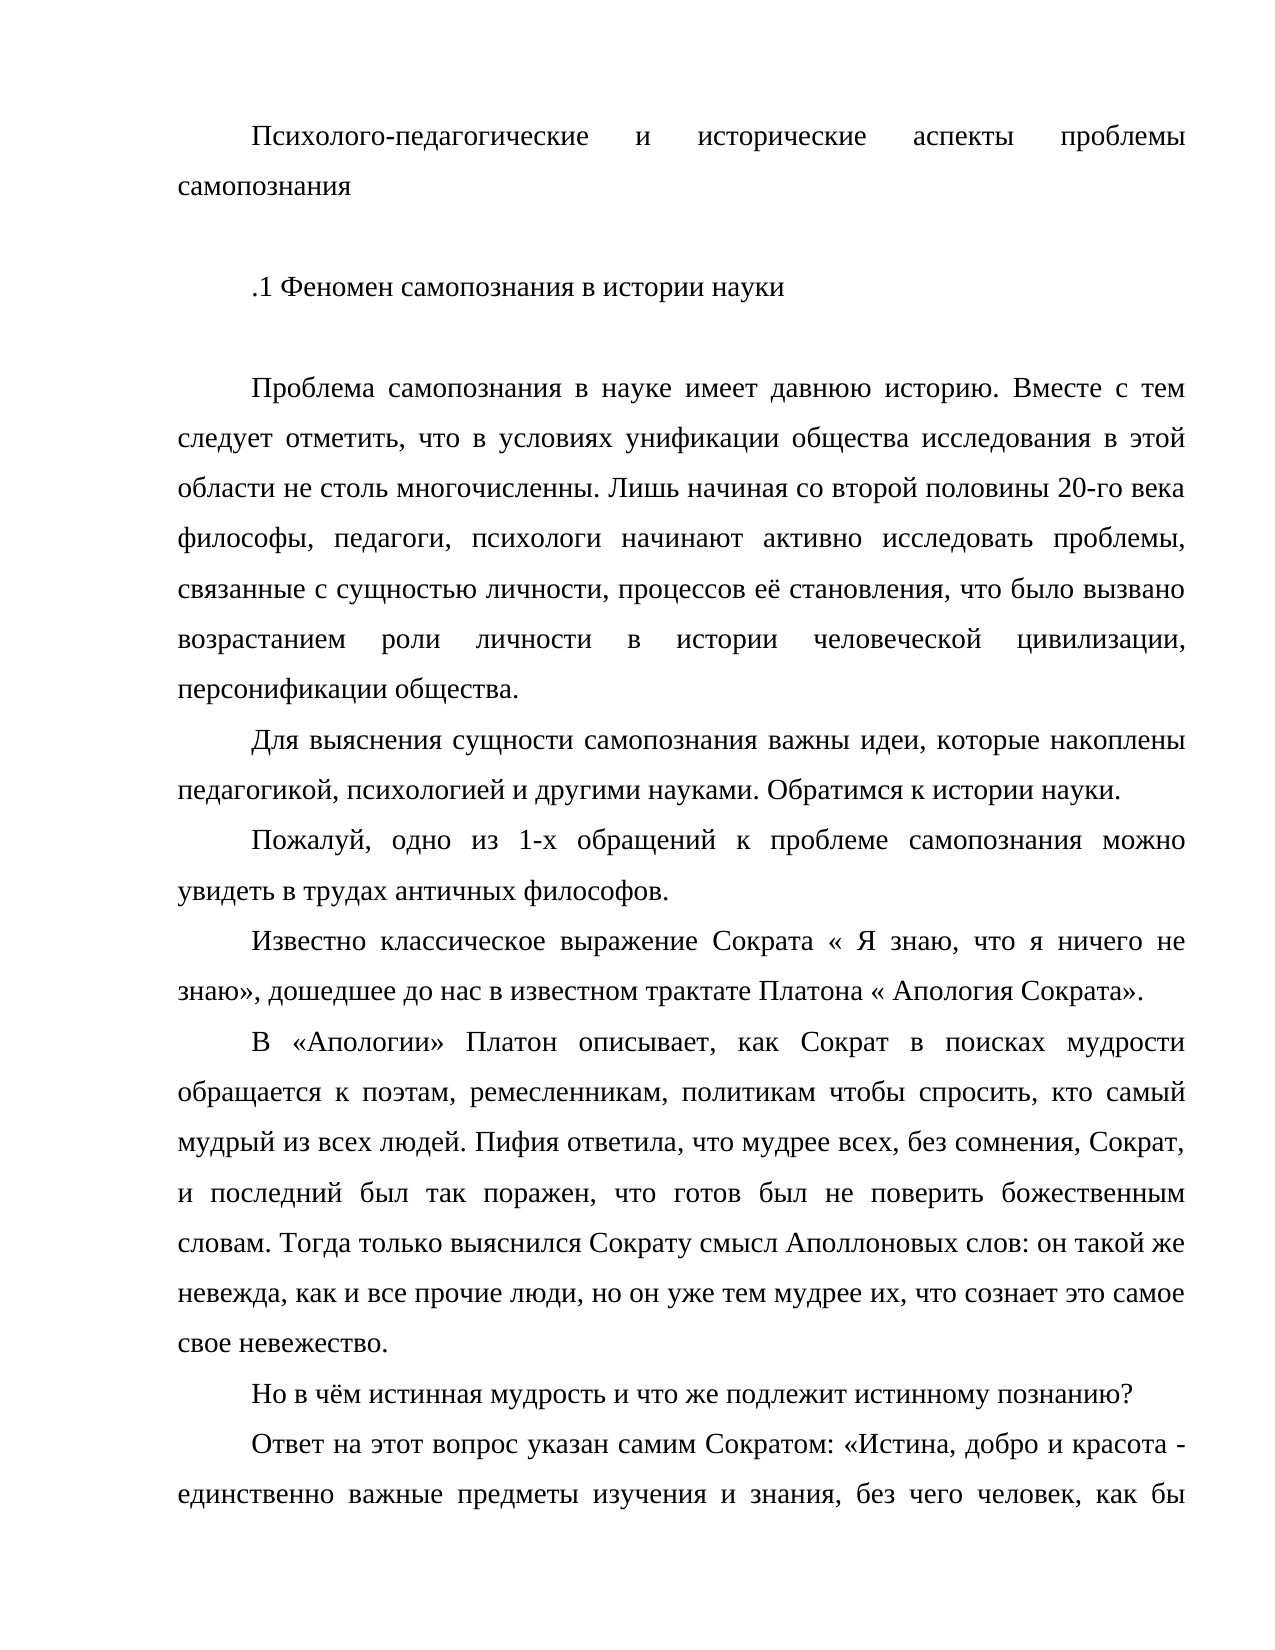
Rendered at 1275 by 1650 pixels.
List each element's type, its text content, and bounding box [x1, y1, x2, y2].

text Пожалуй, одно из 1-х обращений к проблеме самопознания можно увидеть в трудах античных философов. [177, 822, 1186, 906]
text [177, 1426, 1186, 1510]
text .1 Феномен самопознания в истории науки [177, 269, 1186, 303]
text В «Апологии» Платон описывает, как Сократ в поисках мудрости обращается к поэтам, ремесленникам, политикам чтобы спросить, кто самый мудрый из всех людей. Пифия ответила, что мудрее всех, без сомнения, Сократ, и последний был так поражен, что готов был не поверить божественным словам. Тогда только выяснился Сократу смысл Аполлоновых слов: он такой же невежда, как и все прочие люди, но он уже тем мудрее их, что сознает это самое свое невежество. [177, 1024, 1186, 1359]
text Но в чём истинная мудрость и что же подлежит истинному познанию? [177, 1376, 1186, 1409]
text Известно классическое выражение Сократа « Я знаю, что я ничего не знаю», дошедшее до нас в известном трактате Платона « Апология Сократа». [177, 923, 1186, 1007]
text 1. Психолого-педагогические и исторические аспекты проблемы самопознания [177, 118, 1186, 202]
text Проблема самопознания в науке имеет давнюю историю. Вместе с тем следует отметить, что в условиях унификации общества исследования в этой области не столь многочисленны. Лишь начиная со второй половины 20-го века философы, педагоги, психологи начинают активно исследовать проблемы, связанные с сущностью личности, процессов её становления, что было вызвано возрастанием роли личности в истории человеческой цивилизации, персонификации общества. [177, 370, 1186, 705]
text Для выяснения сущности самопознания важны идеи, которые накоплены педагогикой, психологией и другими науками. Обратимся к истории науки. [177, 722, 1186, 806]
